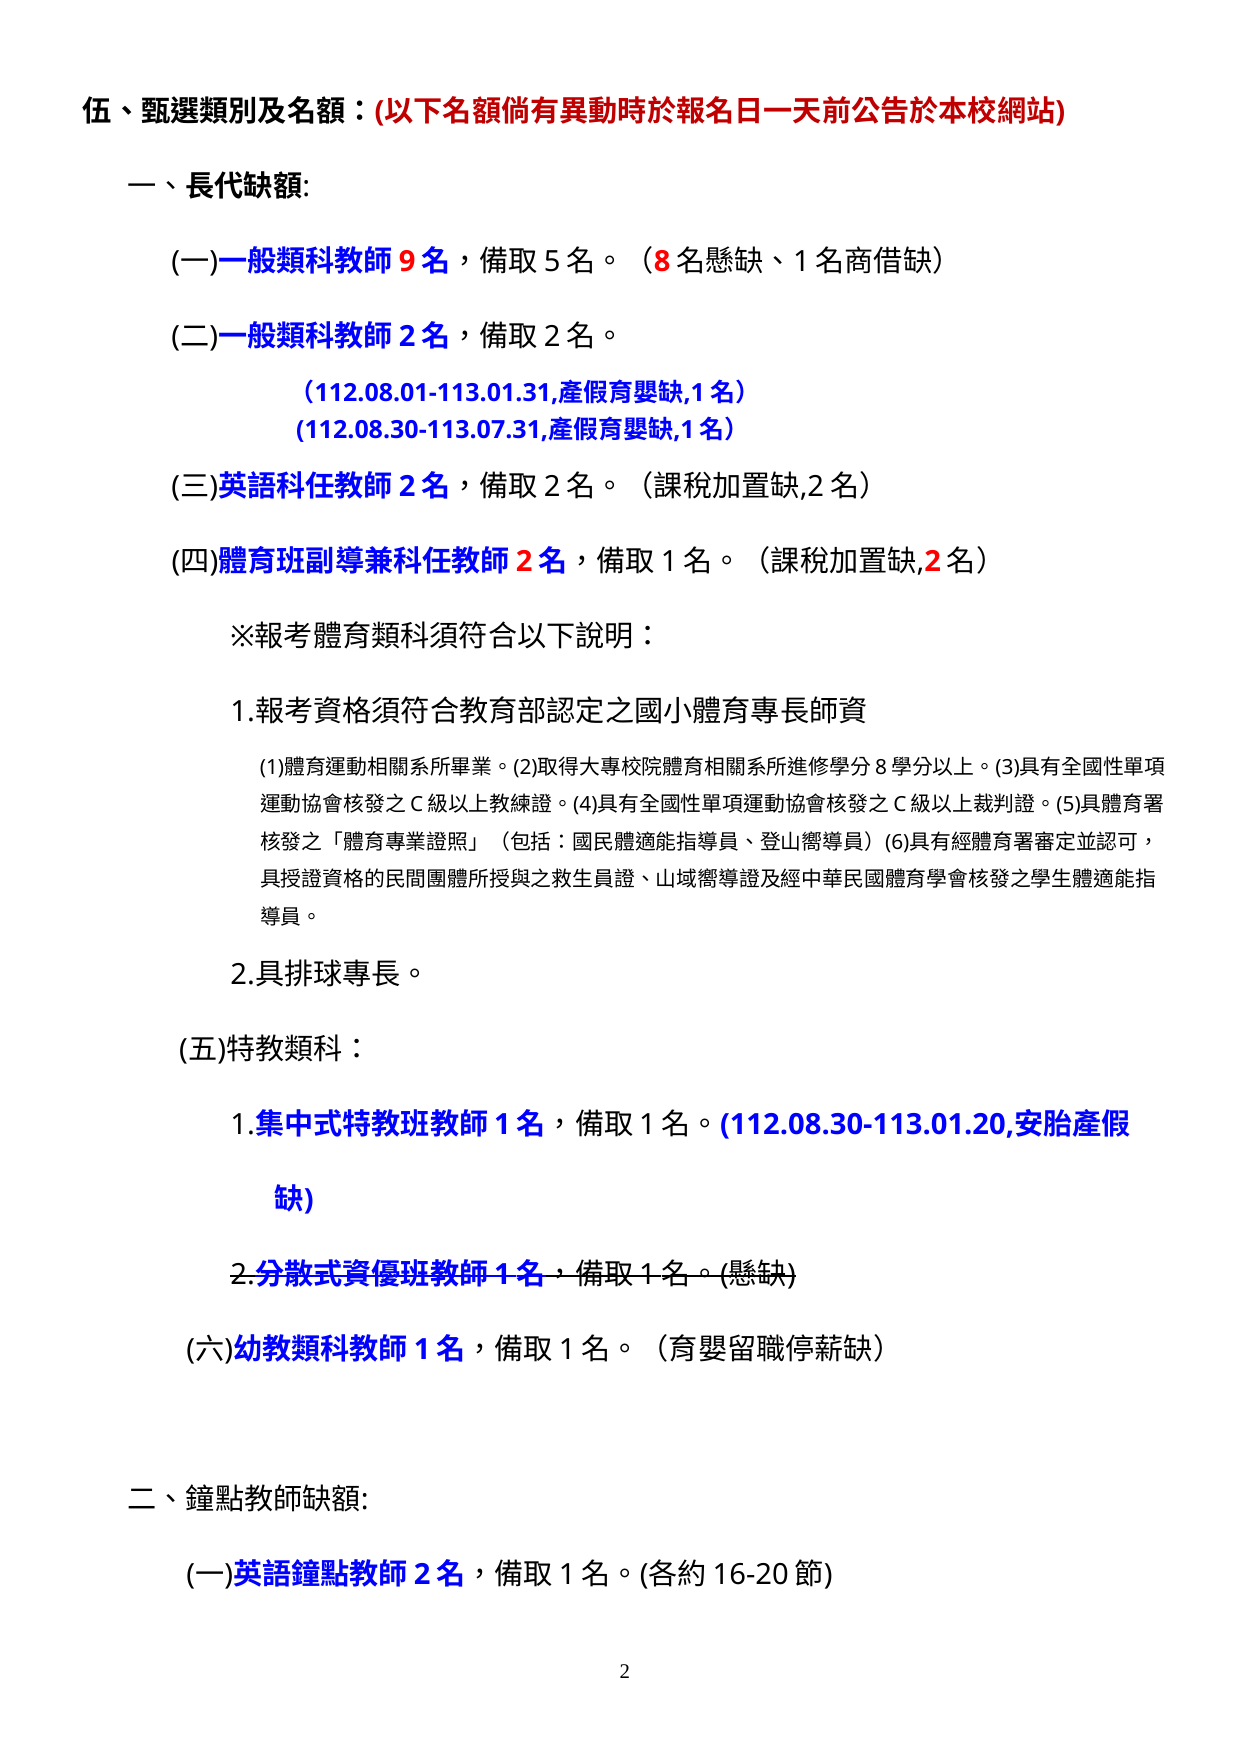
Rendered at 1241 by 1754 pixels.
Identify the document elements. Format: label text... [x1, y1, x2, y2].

text 二、鐘點教師缺額: [127, 1459, 1167, 1534]
text (一)英語鐘點教師2名，備取1名。(各約16-20節) [186, 1534, 1167, 1609]
text 2.具排球專長。 [230, 934, 1167, 1009]
text (四)體育班副導兼科任教師2名，備取1名。（課稅加置缺,2名） [127, 522, 1167, 597]
text 1.報考資格須符合教育部認定之國小體育專長師資 [230, 672, 1167, 747]
text (112.08.30-113.07.31,產假育嬰缺,1名） [222, 409, 1167, 447]
text (1)體育運動相關系所畢業。(2)取得大專校院體育相關系所進修學分8學分以上。(3)具有全國性單項運動協會核發之C級以上教練證。(4)具有全國性單項運動協會核發之C級以上裁判證。(5)具體育署核發之「體育專業證照」（包括：國民體適能指導員、登山嚮導員）(6)具有經體育署審定並認可，具授證資格的民間團體所授與之救生員證、山域嚮導證及經中華民國體育學會核發之學生體適能指導員。 [259, 747, 1167, 934]
text (三)英語科任教師2名，備取2名。（課稅加置缺,2名） [171, 447, 1167, 522]
text (六)幼教類科教師1名，備取1名。（育嬰留職停薪缺） [186, 1309, 1167, 1384]
text 2.分散式資優班教師1名，備取1名。(懸缺) [230, 1234, 1167, 1309]
text 1.集中式特教班教師1名，備取1名。(112.08.30-113.01.20,安胎產假缺) [230, 1084, 1167, 1234]
text (二)一般類科教師2名，備取2名。 [171, 297, 1167, 372]
text (五)特教類科： [171, 1009, 1167, 1084]
text (一)一般類科教師9名，備取5名。（8名懸缺、1名商借缺） [171, 222, 1167, 297]
text 伍、甄選類別及名額：(以下名額倘有異動時於報名日一天前公告於本校網站) [83, 72, 1167, 147]
text （112.08.01-113.01.31,產假育嬰缺,1名） [222, 372, 1167, 409]
text ※報考體育類科須符合以下說明： [230, 597, 1167, 672]
text 一、長代缺額: [127, 147, 1167, 222]
